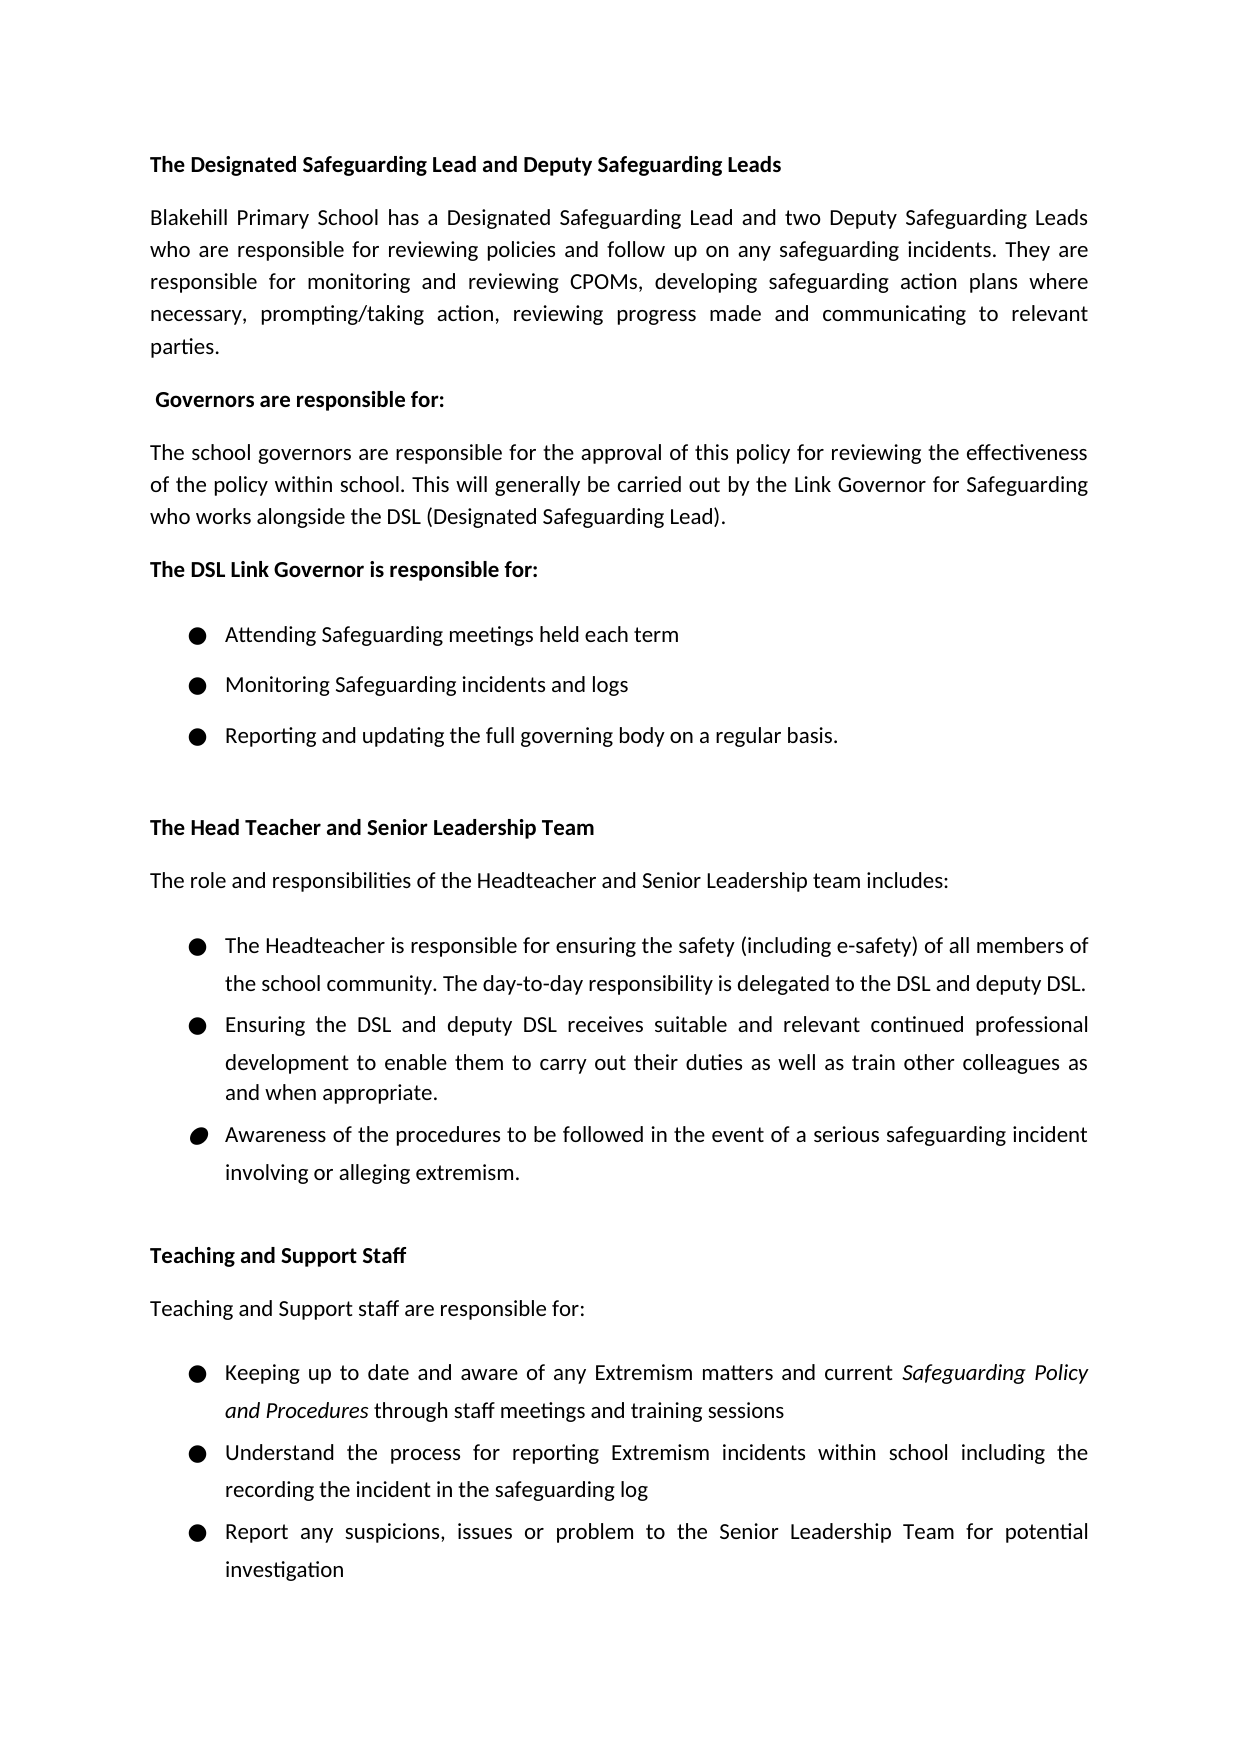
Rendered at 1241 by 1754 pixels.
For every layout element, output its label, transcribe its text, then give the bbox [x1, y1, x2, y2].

text The DSL Link Governor is responsible for: [150, 555, 1090, 583]
text Blakehill Primary School has a Designated Safeguarding Lead and two Deputy Safeguarding Leads who are responsible for reviewing policies and follow up on any safeguarding incidents. They are responsible for monitoring and reviewing CPOMs, developing safeguarding action plans where necessary, prompting/taking action, reviewing progress made and communicating to relevant parties. [150, 203, 1090, 360]
list Ensuring the DSL and deputy DSL receives suitable and relevant continued professional development to enable them to carry out their duties as well as train other colleagues as and when appropriate. [187, 999, 1090, 1106]
text The Designated Safeguarding Lead and Deputy Safeguarding Leads [150, 150, 1090, 178]
text Governors are responsible for: [150, 385, 1090, 413]
list Reporting and updating the full governing body on a regular basis. [187, 710, 1090, 757]
text The Head Teacher and Senior Leadership Team [150, 813, 1090, 841]
list Report any suspicions, issues or problem to the Senior Leadership Team for potential investigation [187, 1506, 1090, 1583]
text The school governors are responsible for the approval of this policy for reviewing the effectiveness of the policy within school. This will generally be carried out by the Link Governor for Safeguarding who works alongside the DSL (Designated Safeguarding Lead). [150, 438, 1090, 530]
list Attending Safeguarding meetings held each term [187, 608, 1090, 655]
text Teaching and Support staff are responsible for: [150, 1294, 1090, 1322]
text Teaching and Support Staff [150, 1241, 1090, 1269]
list Understand the process for reporting Extremism incidents within school including the recording the incident in the safeguarding log [187, 1426, 1090, 1503]
list Monitoring Safeguarding incidents and logs [187, 659, 1090, 706]
text The role and responsibilities of the Headteacher and Senior Leadership team includes: [150, 866, 1090, 894]
list Keeping up to date and aware of any Extremism matters and current Safeguarding Policy and Procedures through staff meetings and training sessions [187, 1347, 1090, 1424]
list Awareness of the procedures to be followed in the event of a serious safeguarding incident involving or alleging extremism. [187, 1108, 1090, 1186]
list The Headteacher is responsible for ensuring the safety (including e-safety) of all members of the school community. The day-to-day responsibility is delegated to the DSL and deputy DSL. [187, 919, 1090, 997]
